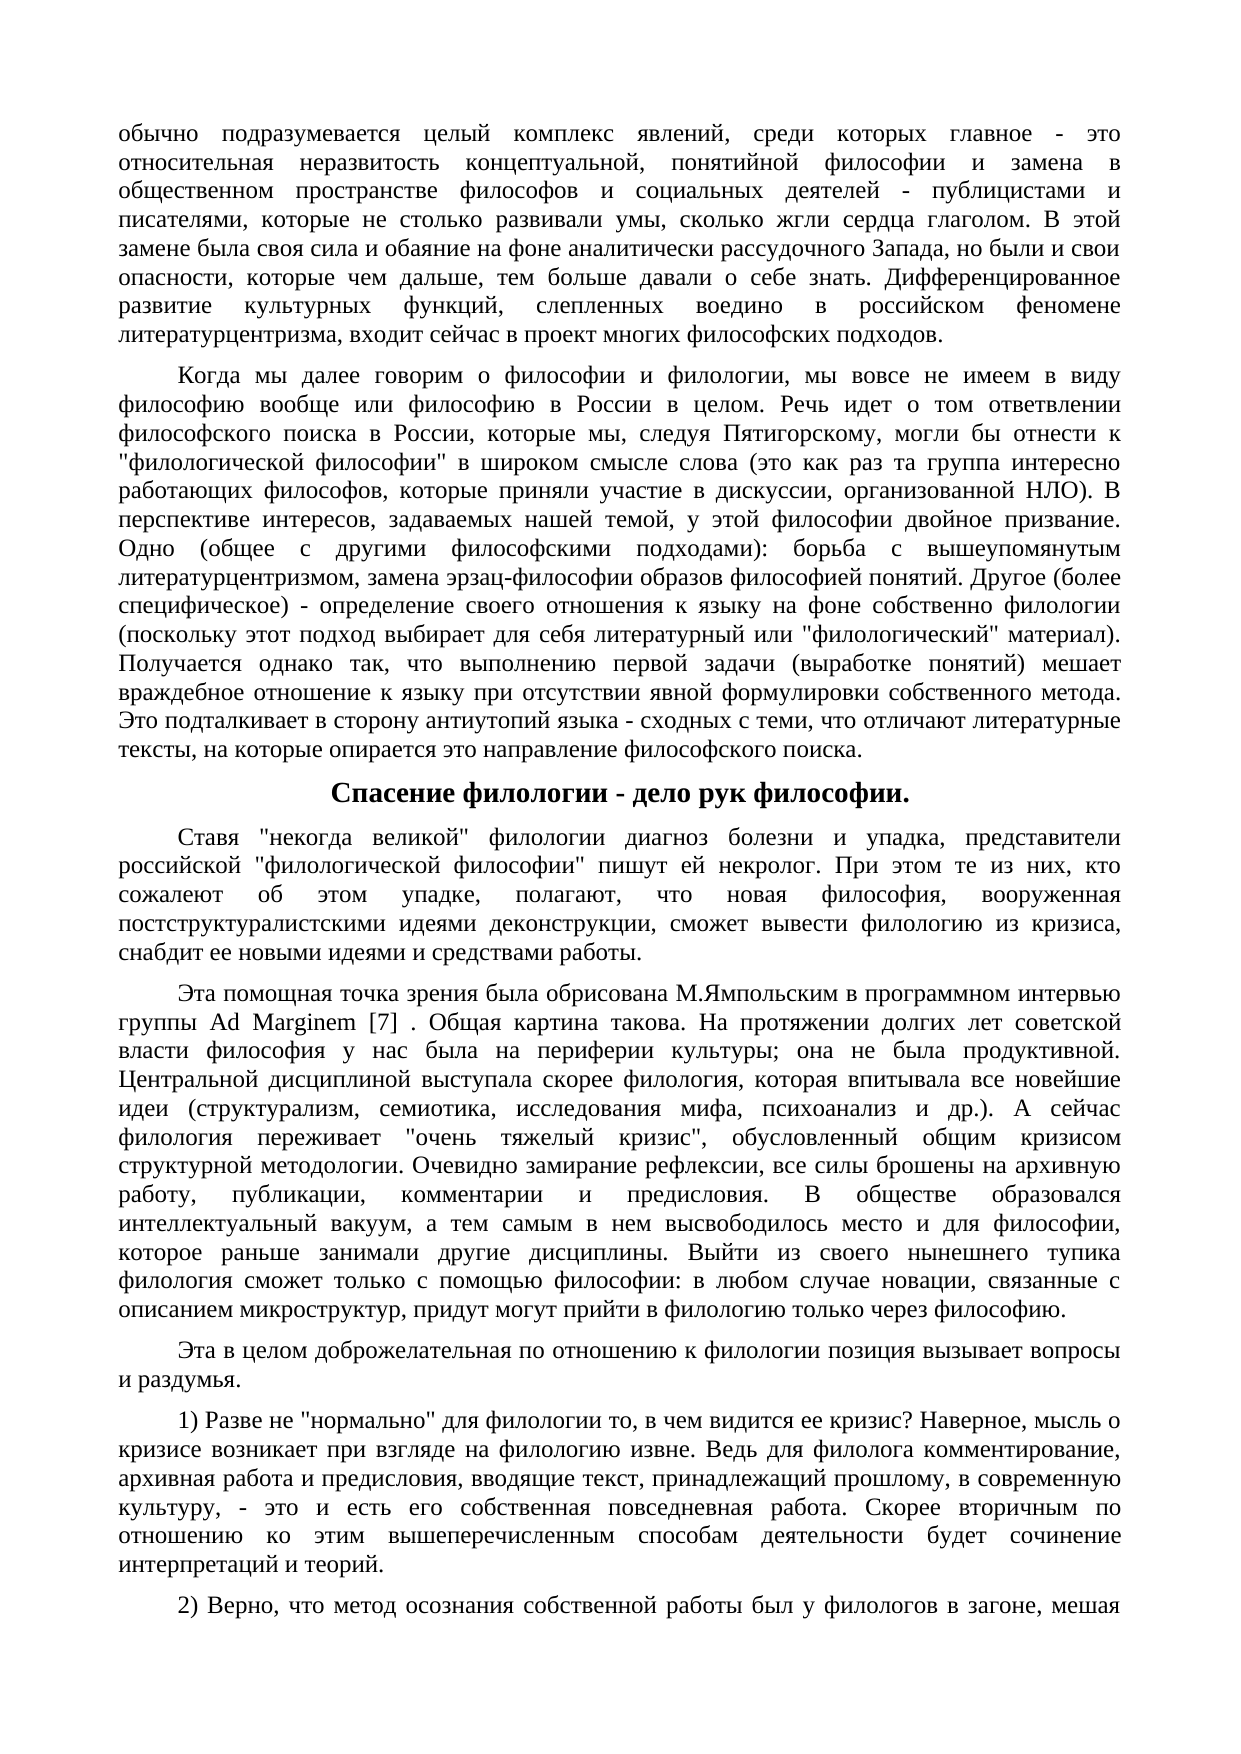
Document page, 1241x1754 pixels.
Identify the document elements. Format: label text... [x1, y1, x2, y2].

text 1) Разве не "нормально" для филологии то, в чем видится ее кризис? Наверное, мысль о кризисе возникает при взгляде на филологию извне. Ведь для филолога комментирование, архивная работа и предисловия, вводящие текст, принадлежащий прошлому, в современную культуру, - это и есть его собственная повседневная работа. Скорее вторичным по отношению ко этим вышеперечисленным способам деятельности будет сочинение интерпретаций и теорий. [118, 1405, 1122, 1578]
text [118, 118, 1122, 348]
text Эта в целом доброжелательная по отношению к филологии позиция вызывает вопросы и раздумья. [118, 1335, 1122, 1393]
text Спасение филологии - дело рук философии. [118, 776, 1122, 809]
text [118, 1590, 1122, 1619]
text Эта помощная точка зрения была обрисована М.Ямпольским в программном интервью группы Ad Marginem [7] . Общая картина такова. На протяжении долгих лет советской власти философия у нас была на периферии культуры; она не была продуктивной. Центральной дисциплиной выступала скорее филология, которая впитывала все новейшие идеи (структурализм, семиотика, исследования мифа, психоанализ и др.). А сейчас филология переживает "очень тяжелый кризис", обусловленный общим кризисом структурной методологии. Очевидно замирание рефлексии, все силы брошены на архивную работу, публикации, комментарии и предисловия. В обществе образовался интеллектуальный вакуум, а тем самым в нем высвободилось место и для философии, которое раньше занимали другие дисциплины. Выйти из своего нынешнего тупика филология сможет только с помощью философии: в любом случае новации, связанные с описанием микроструктур, придут могут прийти в филологию только через философию. [118, 978, 1122, 1323]
text Ставя "некогда великой" филологии диагноз болезни и упадка, представители российской "филологической философии" пишут ей некролог. При этом те из них, кто сожалеют об этом упадке, полагают, что новая философия, вооруженная постструктуралистскими идеями деконструкции, сможет вывести филологию из кризиса, снабдит ее новыми идеями и средствами работы. [118, 822, 1122, 965]
text Когда мы далее говорим о философии и филологии, мы вовсе не имеем в виду философию вообще или философию в России в целом. Речь идет о том ответвлении философского поиска в России, которые мы, следуя Пятигорскому, могли бы отнести к "филологической философии" в широком смысле слова (это как раз та группа интересно работающих философов, которые приняли участие в дискуссии, организованной НЛО). В перспективе интересов, задаваемых нашей темой, у этой философии двойное призвание. Одно (общее с другими философскими подходами): борьба с вышеупомянутым литературцентризмом, замена эрзац-философии образов философией понятий. Другое (более специфическое) - определение своего отношения к языку на фоне собственно филологии (поскольку этот подход выбирает для себя литературный или "филологический" материал). Получается однако так, что выполнению первой задачи (выработке понятий) мешает враждебное отношение к языку при отсутствии явной формулировки собственного метода. Это подталкивает в сторону антиутопий языка - сходных с теми, что отличают литературные тексты, на которые опирается это направление философского поиска. [118, 361, 1122, 763]
